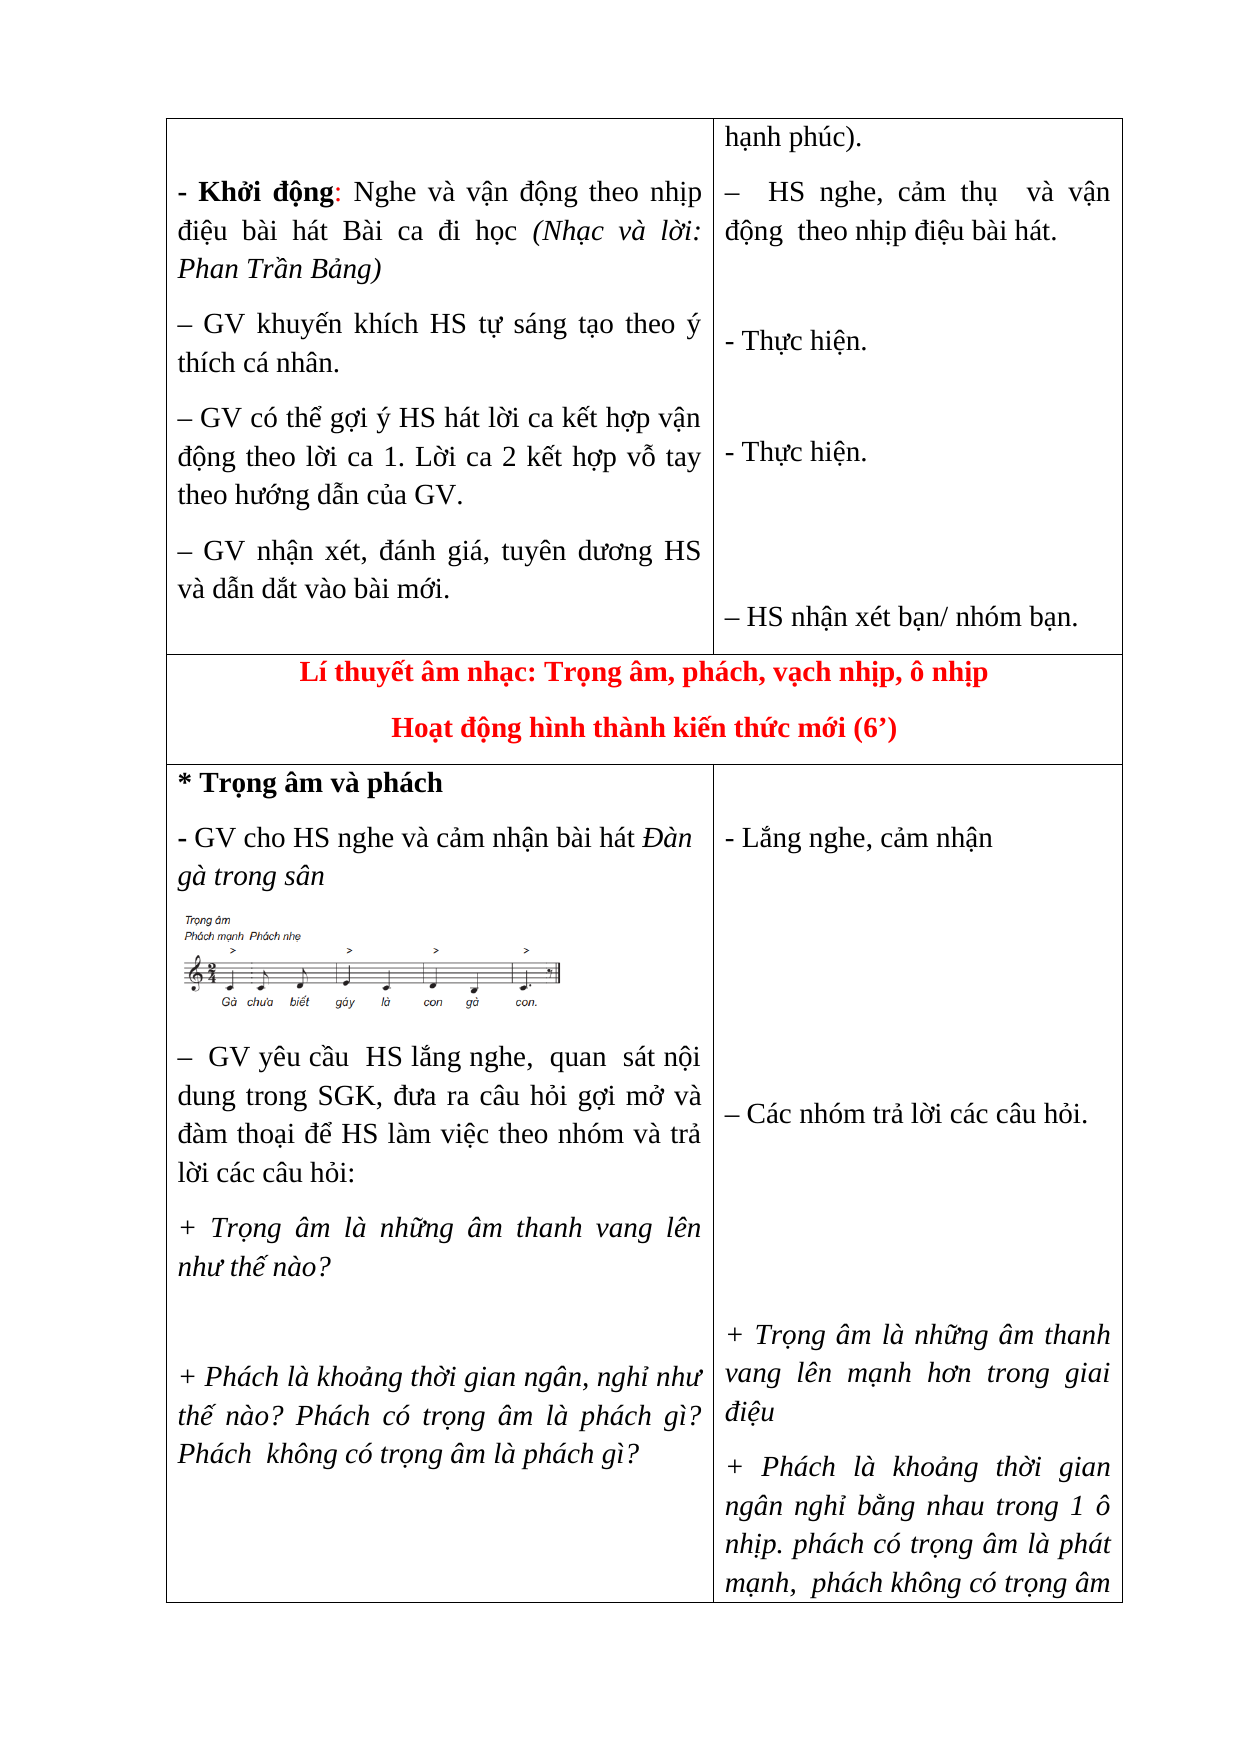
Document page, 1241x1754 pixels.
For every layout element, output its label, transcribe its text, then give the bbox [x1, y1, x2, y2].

picture [177, 913, 562, 1019]
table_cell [167, 765, 713, 1602]
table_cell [714, 765, 1122, 1602]
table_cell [714, 119, 1122, 653]
table_cell Lí thuyết âm nhạc: Trọng âm, phách, vạch nhịp, ô nhịp Hoạt động hình thành kiến thức mới (6’) [167, 655, 1122, 764]
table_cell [167, 119, 713, 653]
